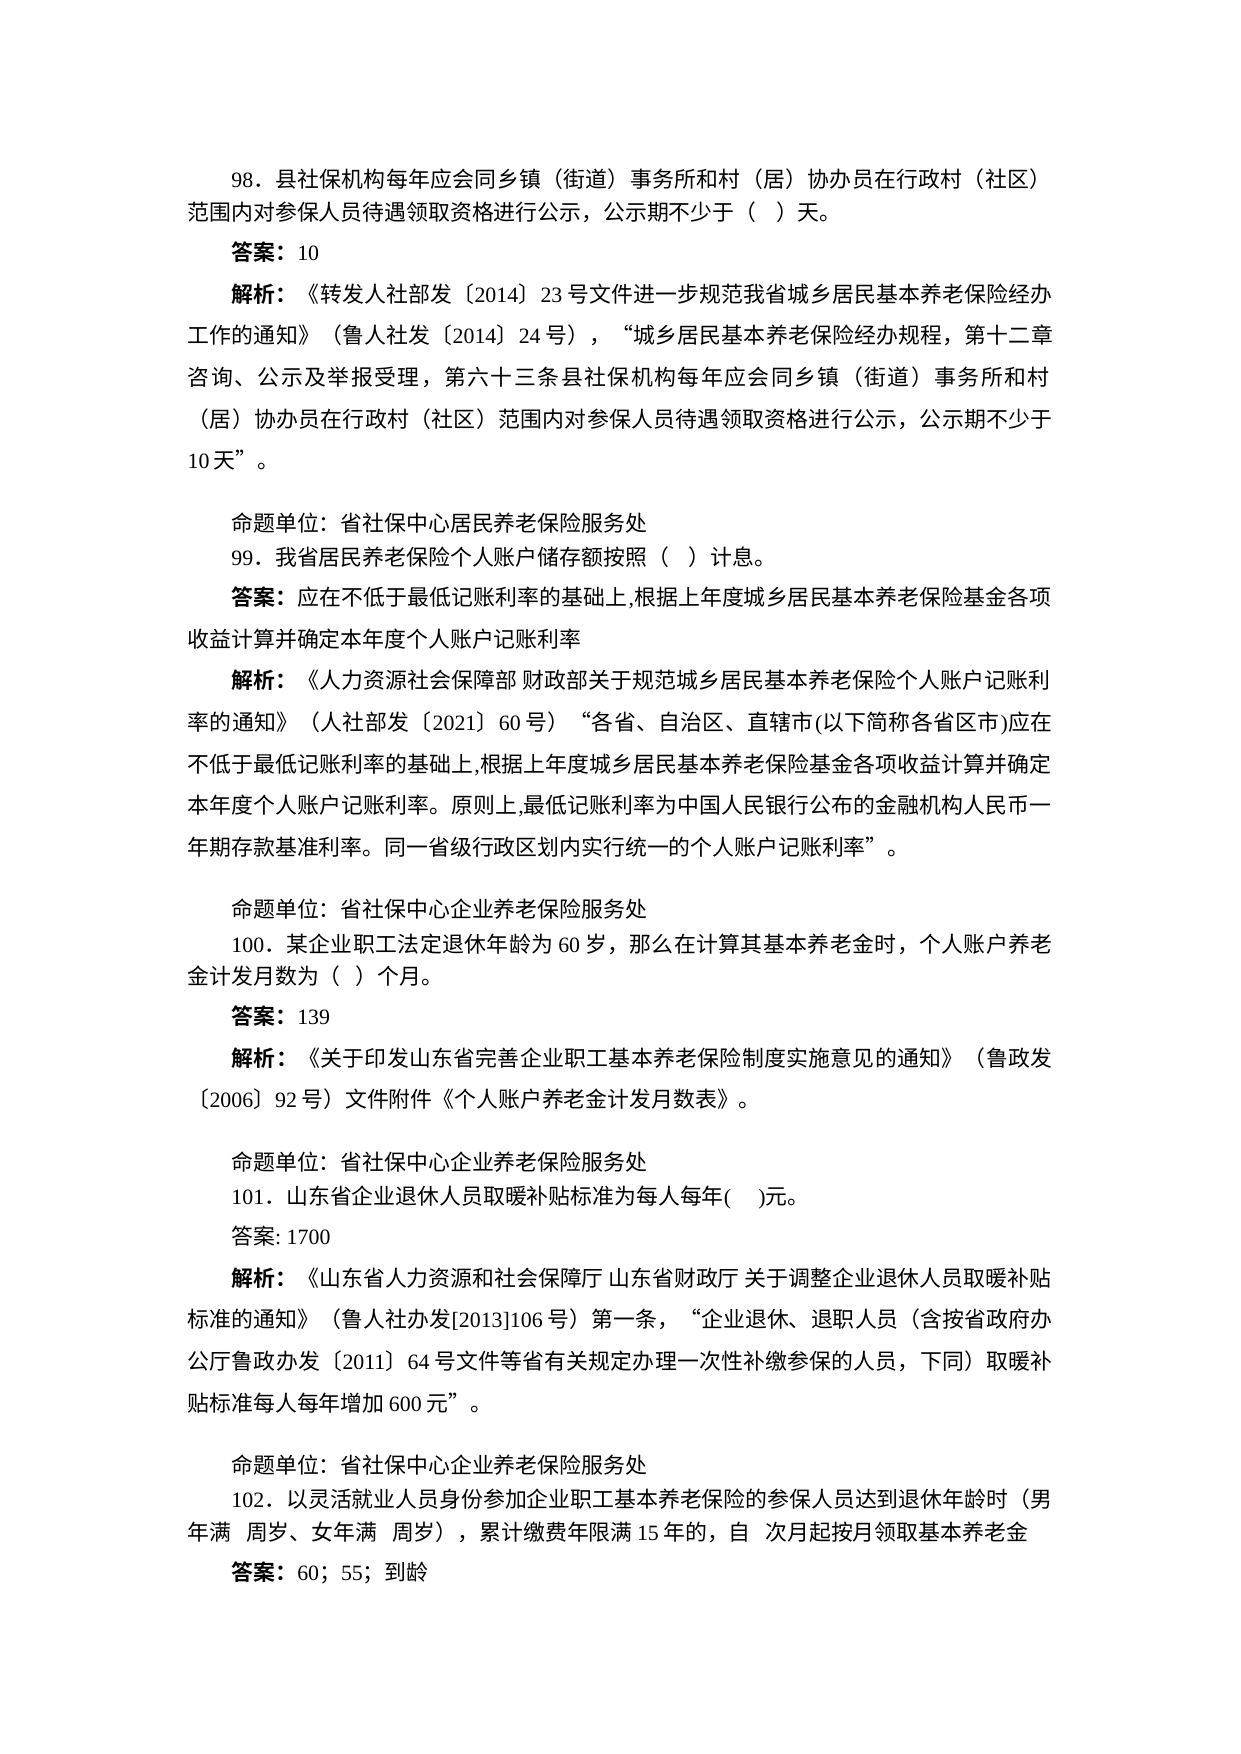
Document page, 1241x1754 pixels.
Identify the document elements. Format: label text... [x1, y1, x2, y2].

text 解析：《关于印发山东省完善企业职工基本养老保险制度实施意见的通知》（鲁政发〔2006〕92号）文件附件《个人账户养老金计发月数表》。 [187, 1033, 1053, 1116]
text 命题单位：省社保中心企业养老保险服务处 [187, 1137, 1053, 1179]
text 答案：139 [187, 991, 1053, 1033]
text 答案：10 [187, 227, 1053, 269]
text 县社保机构每年应会同乡镇（街道）事务所和村（居）协办员在行政村（社区）范围内对参保人员待遇领取资格进行公示，公示期不少于（ ）天。 [187, 162, 1053, 227]
text 命题单位：省社保中心居民养老保险服务处 [187, 498, 1053, 539]
text 命题单位：省社保中心企业养老保险服务处 [187, 884, 1053, 926]
text 解析：《转发人社部发〔2014〕23号文件进一步规范我省城乡居民基本养老保险经办工作的通知》（鲁人社发〔2014〕24号），“城乡居民基本养老保险经办规程，第十二章咨询、公示及举报受理，第六十三条县社保机构每年应会同乡镇（街道）事务所和村（居）协办员在行政村（社区）范围内对参保人员待遇领取资格进行公示，公示期不少于10天”。 [187, 269, 1053, 477]
text 某企业职工法定退休年龄为60岁，那么在计算其基本养老金时，个人账户养老金计发月数为（ ）个月。 [187, 926, 1053, 991]
text 答案：应在不低于最低记账利率的基础上,根据上年度城乡居民基本养老保险基金各项收益计算并确定本年度个人账户记账利率 [187, 572, 1053, 655]
text 解析：《山东省人力资源和社会保障厅 山东省财政厅 关于调整企业退休人员取暖补贴标准的通知》（鲁人社办发[2013]106号）第一条，“企业退休、退职人员（含按省政府办公厅鲁政办发〔2011〕64号文件等省有关规定办理一次性补缴参保的人员，下同）取暖补贴标准每人每年增加600元”。 [187, 1253, 1053, 1419]
text 答案: 1700 [187, 1211, 1053, 1253]
text 答案：60；55；到龄 [187, 1547, 1053, 1589]
text 我省居民养老保险个人账户储存额按照（ ）计息。 [187, 539, 1053, 572]
text 解析：《人力资源社会保障部 财政部关于规范城乡居民基本养老保险个人账户记账利率的通知》（人社部发〔2021〕60号）“各省、自治区、直辖市(以下简称各省区市)应在不低于最低记账利率的基础上,根据上年度城乡居民基本养老保险基金各项收益计算并确定本年度个人账户记账利率。原则上,最低记账利率为中国人民银行公布的金融机构人民币一年期存款基准利率。同一省级行政区划内实行统一的个人账户记账利率”。 [187, 655, 1053, 864]
text 山东省企业退休人员取暖补贴标准为每人每年( )元。 [187, 1179, 1053, 1211]
text 以灵活就业人员身份参加企业职工基本养老保险的参保人员达到退休年龄时（男年满 周岁、女年满 周岁），累计缴费年限满15年的，自 次月起按月领取基本养老金 [187, 1482, 1053, 1547]
text 命题单位：省社保中心企业养老保险服务处 [187, 1440, 1053, 1482]
